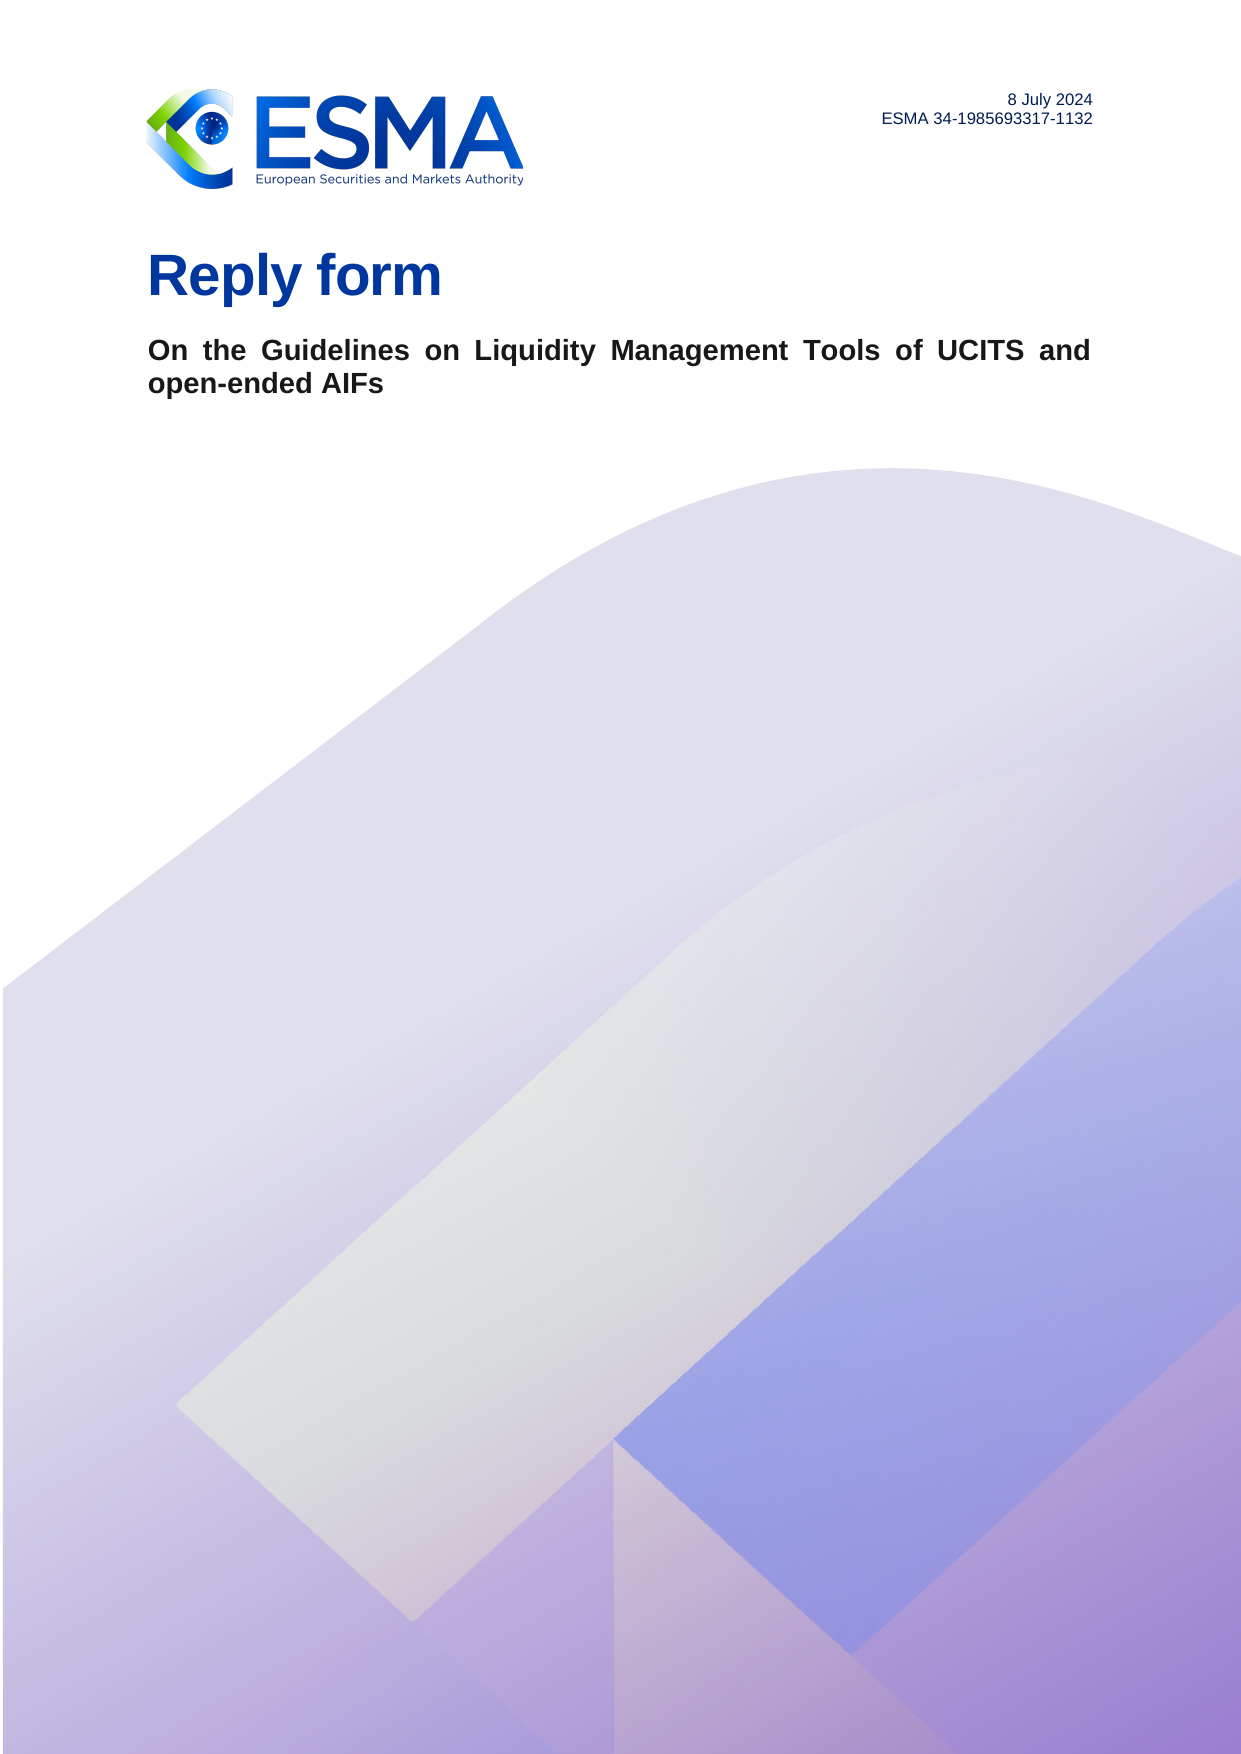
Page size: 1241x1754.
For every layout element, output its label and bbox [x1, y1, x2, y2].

picture [146, 89, 524, 189]
picture [2, 468, 1241, 1754]
